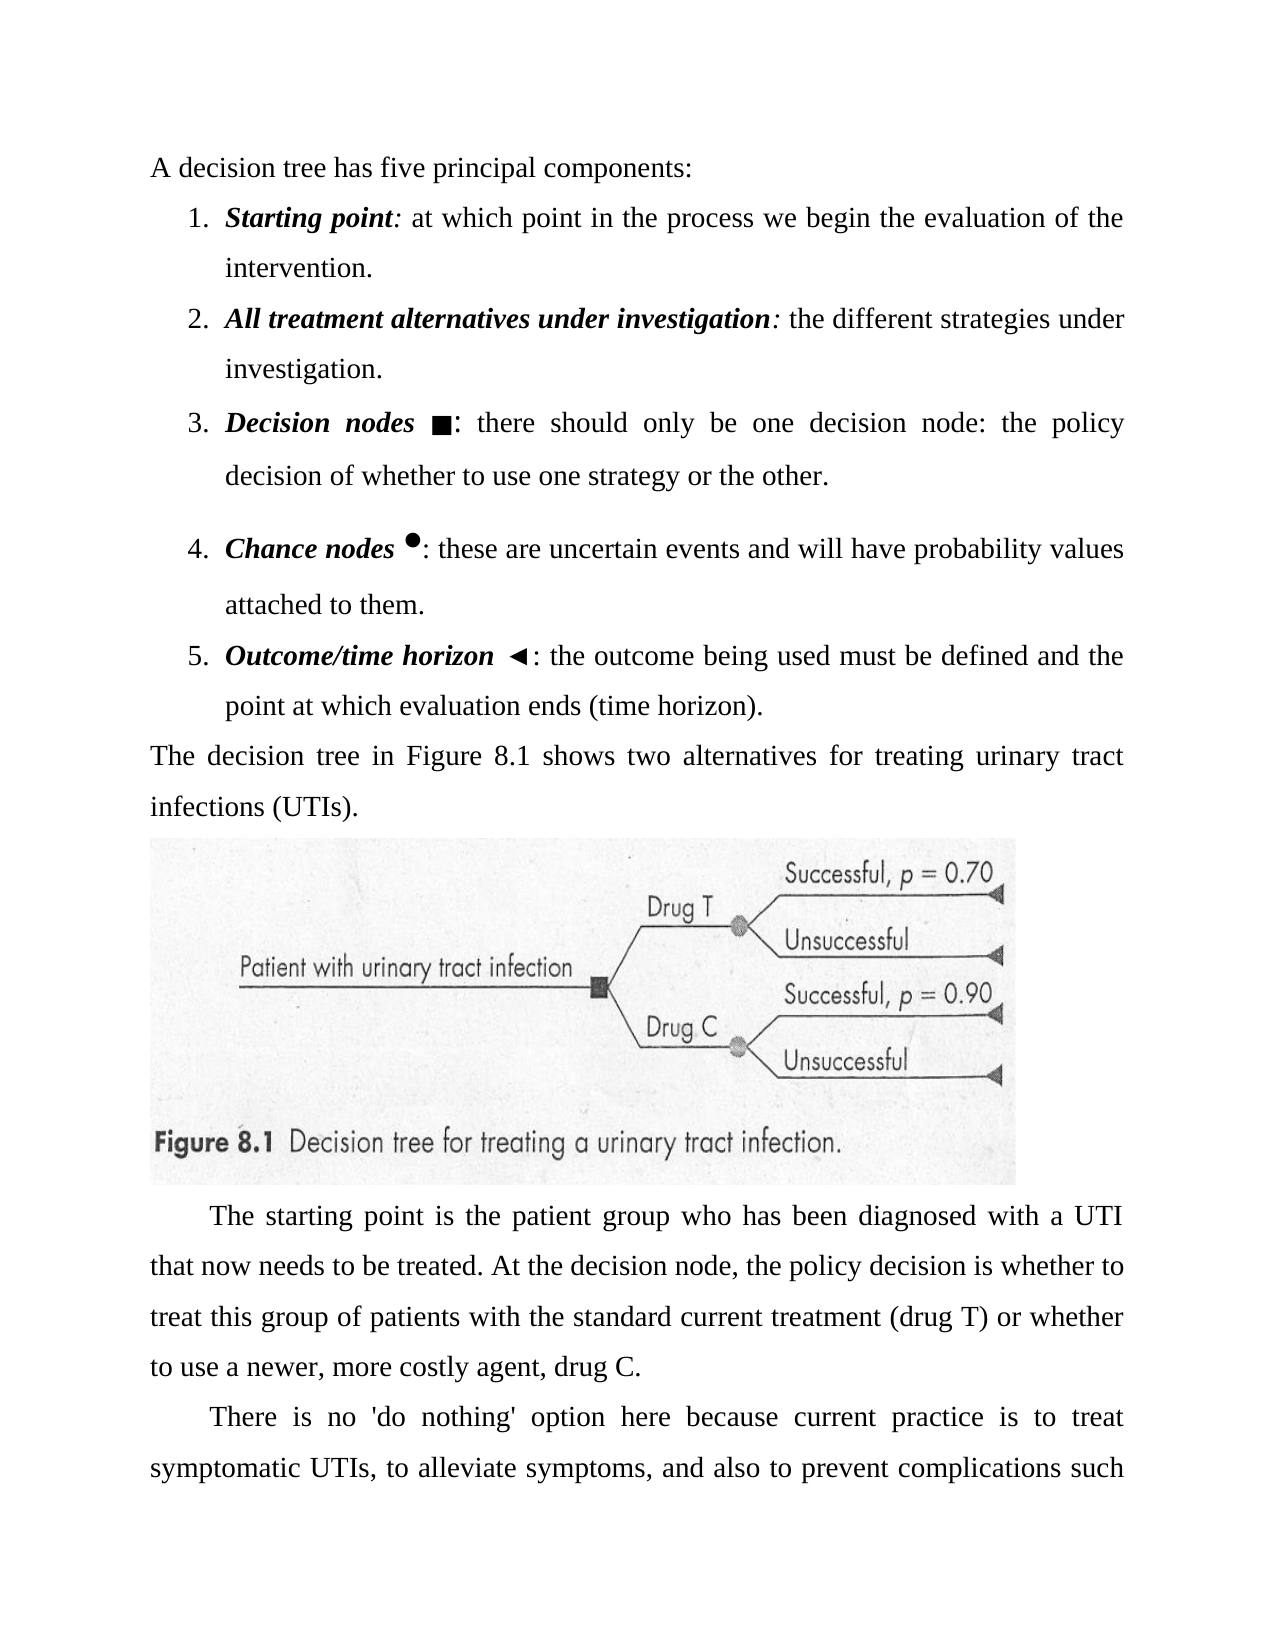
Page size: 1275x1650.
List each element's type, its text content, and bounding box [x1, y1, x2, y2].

list Outcome/time horizon ◄: the outcome being used must be defined and the point at which evaluation ends (time horizon). [187, 638, 1125, 722]
list Starting point: at which point in the process we begin the evaluation of the intervention. [187, 200, 1125, 284]
text The decision tree in Figure 8.1 shows two alternatives for treating urinary tract infections (UTIs). [150, 738, 1125, 822]
list All treatment alternatives under investigation: the different strategies under investigation. [187, 301, 1125, 385]
list Chance nodes •: these are uncertain events and will have probability values attached to them. [187, 508, 1125, 621]
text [150, 1399, 1125, 1483]
text The starting point is the patient group who has been diagnosed with a UTI that now needs to be treated. At the decision node, the policy decision is whether to treat this group of patients with the standard current treatment (drug T) or whether to use a newer, more costly agent, drug C. [150, 1198, 1125, 1383]
text A decision tree has five principal components: [150, 150, 1125, 183]
list Decision nodes ■: there should only be one decision node: the policy decision of whether to use one strategy or the other. [187, 402, 1125, 492]
